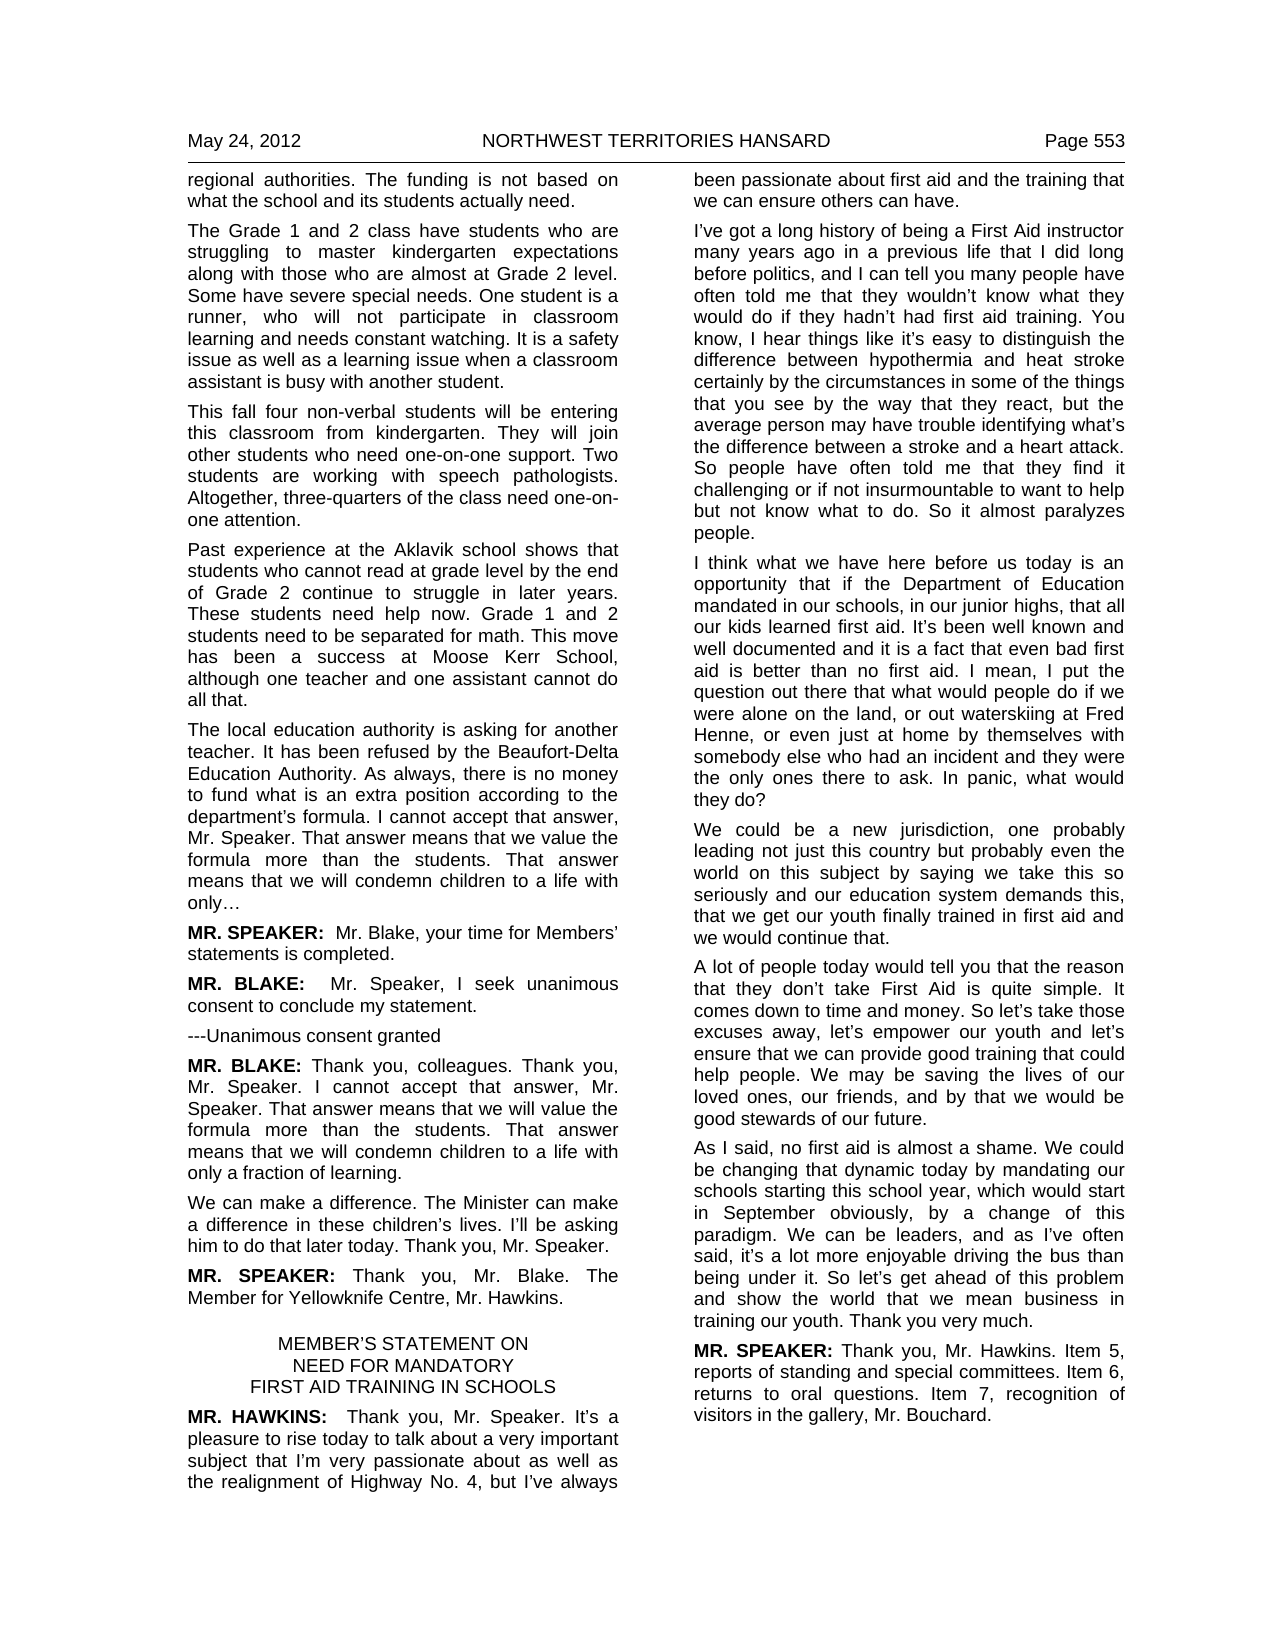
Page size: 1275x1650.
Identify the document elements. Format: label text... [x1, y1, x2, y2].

text MR. SPEAKER: Mr. Blake, your time for Members’ statements is completed. [187, 922, 619, 965]
text ---Unanimous consent granted [187, 1024, 619, 1046]
text We could be a new jurisdiction, one probably leading not just this country but probably even the world on this subject by saying we take this so seriously and our education system demands this, that we get our youth finally trained in first aid and we would continue that. [694, 819, 1125, 948]
subtitle MEMBER’S STATEMENT ON NEED FOR MANDATORY FIRST AID TRAINING IN SCHOOLS [187, 1333, 619, 1398]
text I’ve got a long history of being a First Aid instructor many years ago in a previous life that I did long before politics, and I can tell you many people have often told me that they wouldn’t know what they would do if they hadn’t had first aid training. You know, I hear things like it’s easy to distinguish the difference between hypothermia and heat stroke certainly by the circumstances in some of the things that you see by the way that they react, but the average person may have trouble identifying what’s the difference between a stroke and a heart attack. So people have often told me that they find it challenging or if not insurmountable to want to help but not know what to do. So it almost paralyzes people. [694, 220, 1125, 543]
text I think what we have here before us today is an opportunity that if the Department of Education mandated in our schools, in our junior highs, that all our kids learned first aid. It’s been well known and well documented and it is a fact that even bad first aid is better than no first aid. I mean, I put the question out there that what would people do if we were alone on the land, or out waterskiing at Fred Henne, or even just at home by themselves with somebody else who had an incident and they were the only ones there to ask. In panic, what would they do? [694, 552, 1125, 810]
text The local education authority is asking for another teacher. It has been refused by the Beaufort-Delta Education Authority. As always, there is no money to fund what is an extra position according to the department’s formula. I cannot accept that answer, Mr. Speaker. That answer means that we value the formula more than the students. That answer means that we will condemn children to a life with only… [187, 719, 619, 913]
text Past experience at the Aklavik school shows that students who cannot read at grade level by the end of Grade 2 continue to struggle in later years. These students need help now. Grade 1 and 2 students need to be separated for math. This move has been a success at Moose Kerr School, although one teacher and one assistant cannot do all that. [187, 538, 619, 711]
text MR. HAWKINS: Thank you, Mr. Speaker. It’s a pleasure to rise today to talk about a very important subject that I’m very passionate about as well as the realignment of Highway No. 4, but I’ve always been passionate about first aid and the training that we can ensure others can have. [187, 1406, 619, 1492]
text As I said, no first aid is almost a shame. We could be changing that dynamic today by mandating our schools starting this school year, which would start in September obviously, by a change of this paradigm. We can be leaders, and as I’ve often said, it’s a lot more enjoyable driving the bus than being under it. So let’s get ahead of this problem and show the world that we mean business in training our youth. Thank you very much. [694, 1137, 1125, 1331]
text MR. BLAKE: Mr. Speaker, I seek unanimous consent to conclude my statement. [187, 973, 619, 1016]
text We can make a difference. The Minister can make a difference in these children’s lives. I’ll be asking him to do that later today. Thank you, Mr. Speaker. [187, 1192, 619, 1257]
text The Grade 1 and 2 class have students who are struggling to master kindergarten expectations along with those who are almost at Grade 2 level. Some have severe special needs. One student is a runner, who will not participate in classroom learning and needs constant watching. It is a safety issue as well as a learning issue when a classroom assistant is busy with another student. [187, 220, 619, 392]
text A lot of people today would tell you that the reason that they don’t take First Aid is quite simple. It comes down to time and money. So let’s take those excuses away, let’s empower our youth and let’s ensure that we can provide good training that could help people. We may be saving the lives of our loved ones, our friends, and by that we would be good stewards of our future. [694, 956, 1125, 1129]
text MR. SPEAKER: Thank you, Mr. Blake. The Member for Yellowknife Centre, Mr. Hawkins. [187, 1265, 619, 1308]
text MR. BLAKE: Thank you, colleagues. Thank you, Mr. Speaker. I cannot accept that answer, Mr. Speaker. That answer means that we will value the formula more than the students. That answer means that we will condemn children to a life with only a fraction of learning. [187, 1054, 619, 1184]
text MR. HAWKINS: Thank you, Mr. Speaker. It’s a pleasure to rise today to talk about a very important subject that I’m very passionate about as well as the realignment of Highway No. 4, but I’ve always been passionate about first aid and the training that we can ensure others can have. [694, 168, 1125, 211]
text MR. SPEAKER: Thank you, Mr. Hawkins. Item 5, reports of standing and special committees. Item 6, returns to oral questions. Item 7, recognition of visitors in the gallery, Mr. Bouchard. [694, 1339, 1125, 1426]
text This fall four non-verbal students will be entering this classroom from kindergarten. They will join other students who need one-on-one support. Two students are working with speech pathologists. Altogether, three-quarters of the class need one-on-one attention. [187, 401, 619, 530]
